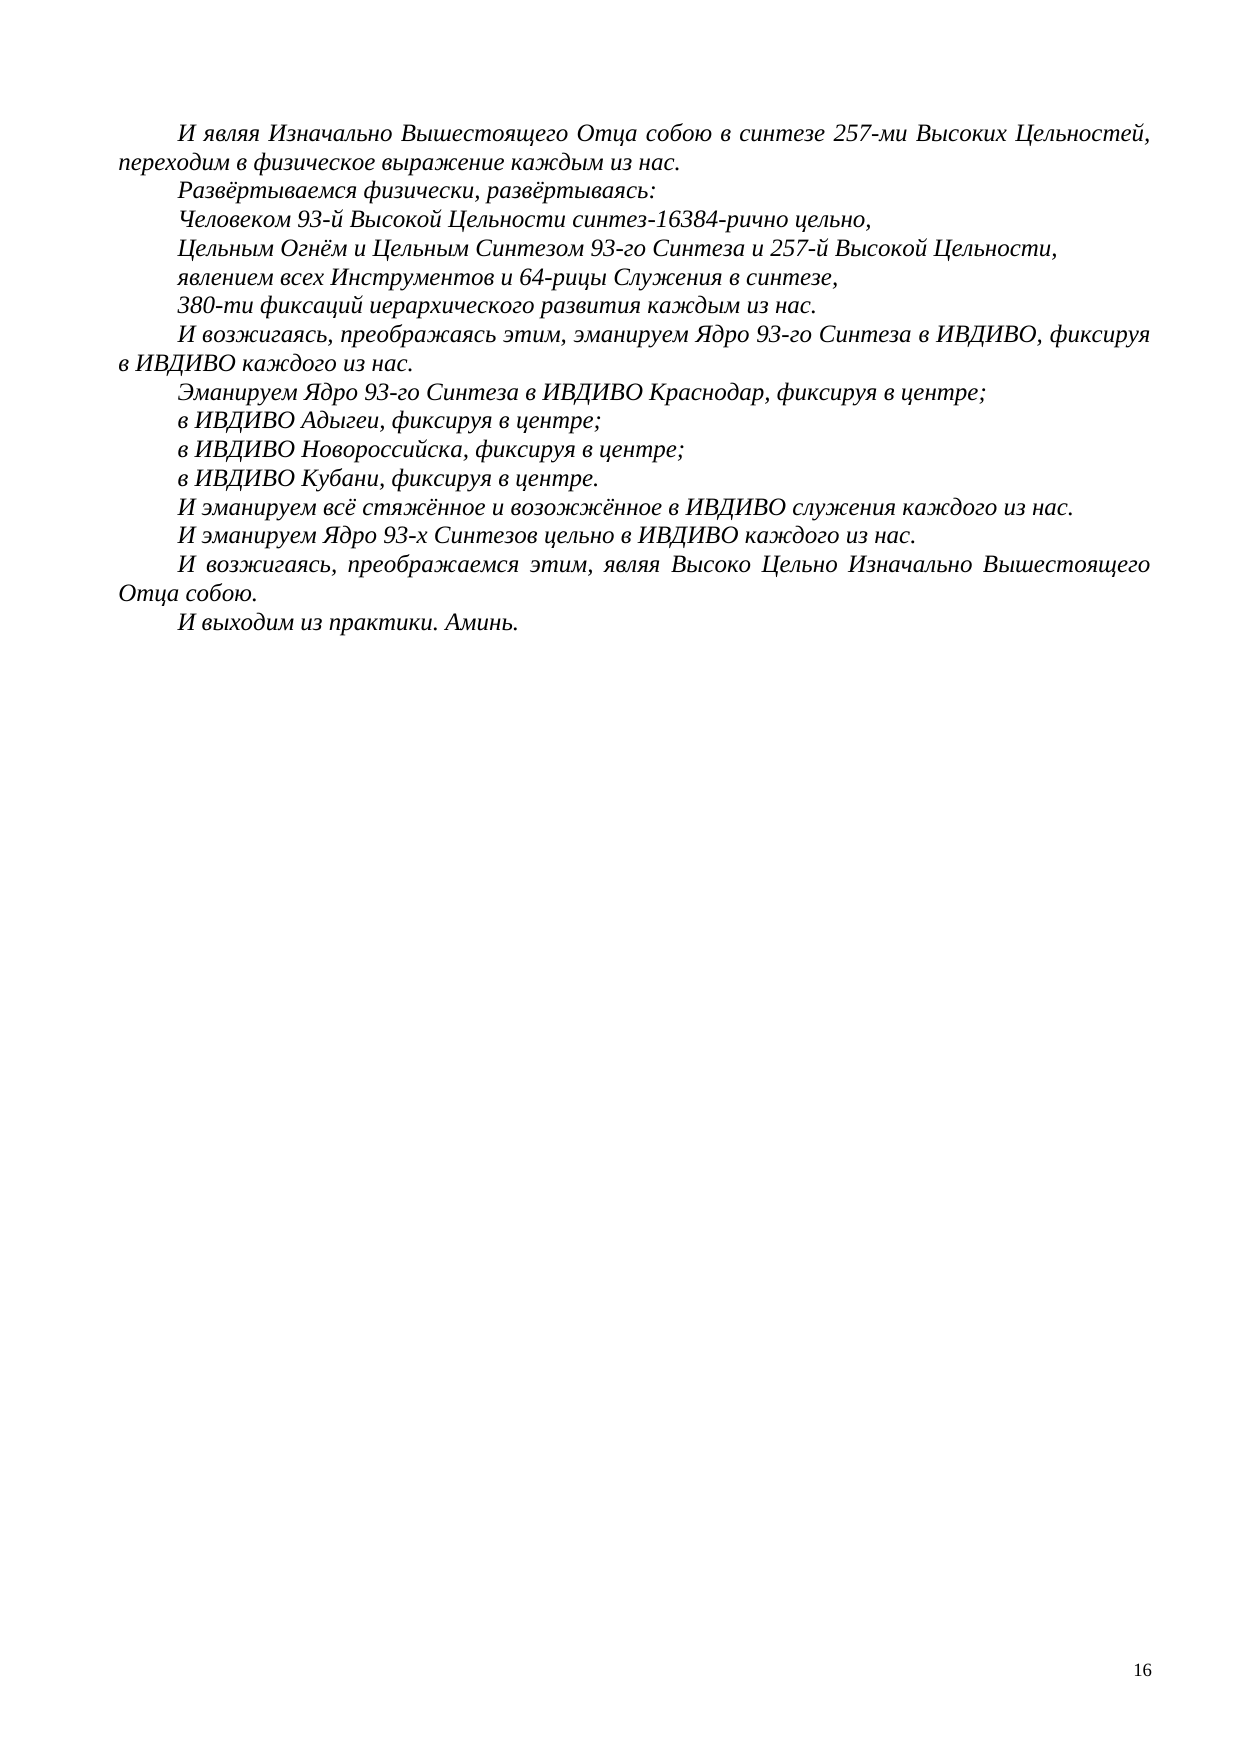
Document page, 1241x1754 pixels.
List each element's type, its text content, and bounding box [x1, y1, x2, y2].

text Развёртываемся физически, развёртываясь: [118, 176, 1152, 204]
text И эманируем всё стяжённое и возожжённое в ИВДИВО служения каждого из нас. [118, 492, 1152, 521]
text И возжигаясь, преображаясь этим, эманируем Ядро 93-го Синтеза в ИВДИВО, фиксируя в ИВДИВО каждого из нас. [118, 319, 1152, 377]
text 380-ти фиксаций иерархического развития каждым из нас. [118, 291, 1152, 319]
text в ИВДИВО Кубани, фиксируя в центре. [118, 463, 1152, 492]
text в ИВДИВО Адыгеи, фиксируя в центре; [118, 406, 1152, 434]
text И эманируем Ядро 93-х Синтезов цельно в ИВДИВО каждого из нас. [118, 521, 1152, 549]
text И являя Изначально Вышестоящего Отца собою в синтезе 257-ми Высоких Цельностей, переходим в физическое выражение каждым из нас. [118, 118, 1152, 176]
text Эманируем Ядро 93-го Синтеза в ИВДИВО Краснодар, фиксируя в центре; [118, 377, 1152, 406]
text И возжигаясь, преображаемся этим, являя Высоко Цельно Изначально Вышестоящего Отца собою. [118, 549, 1152, 607]
text Цельным Огнём и Цельным Синтезом 93-го Синтеза и 257-й Высокой Цельности, [118, 233, 1152, 262]
text в ИВДИВО Новороссийска, фиксируя в центре; [118, 434, 1152, 463]
text явлением всех Инструментов и 64-рицы Служения в синтезе, [118, 262, 1152, 291]
text Человеком 93-й Высокой Цельности синтез-16384-рично цельно, [118, 204, 1152, 233]
text И выходим из практики. Аминь. [118, 607, 1152, 636]
